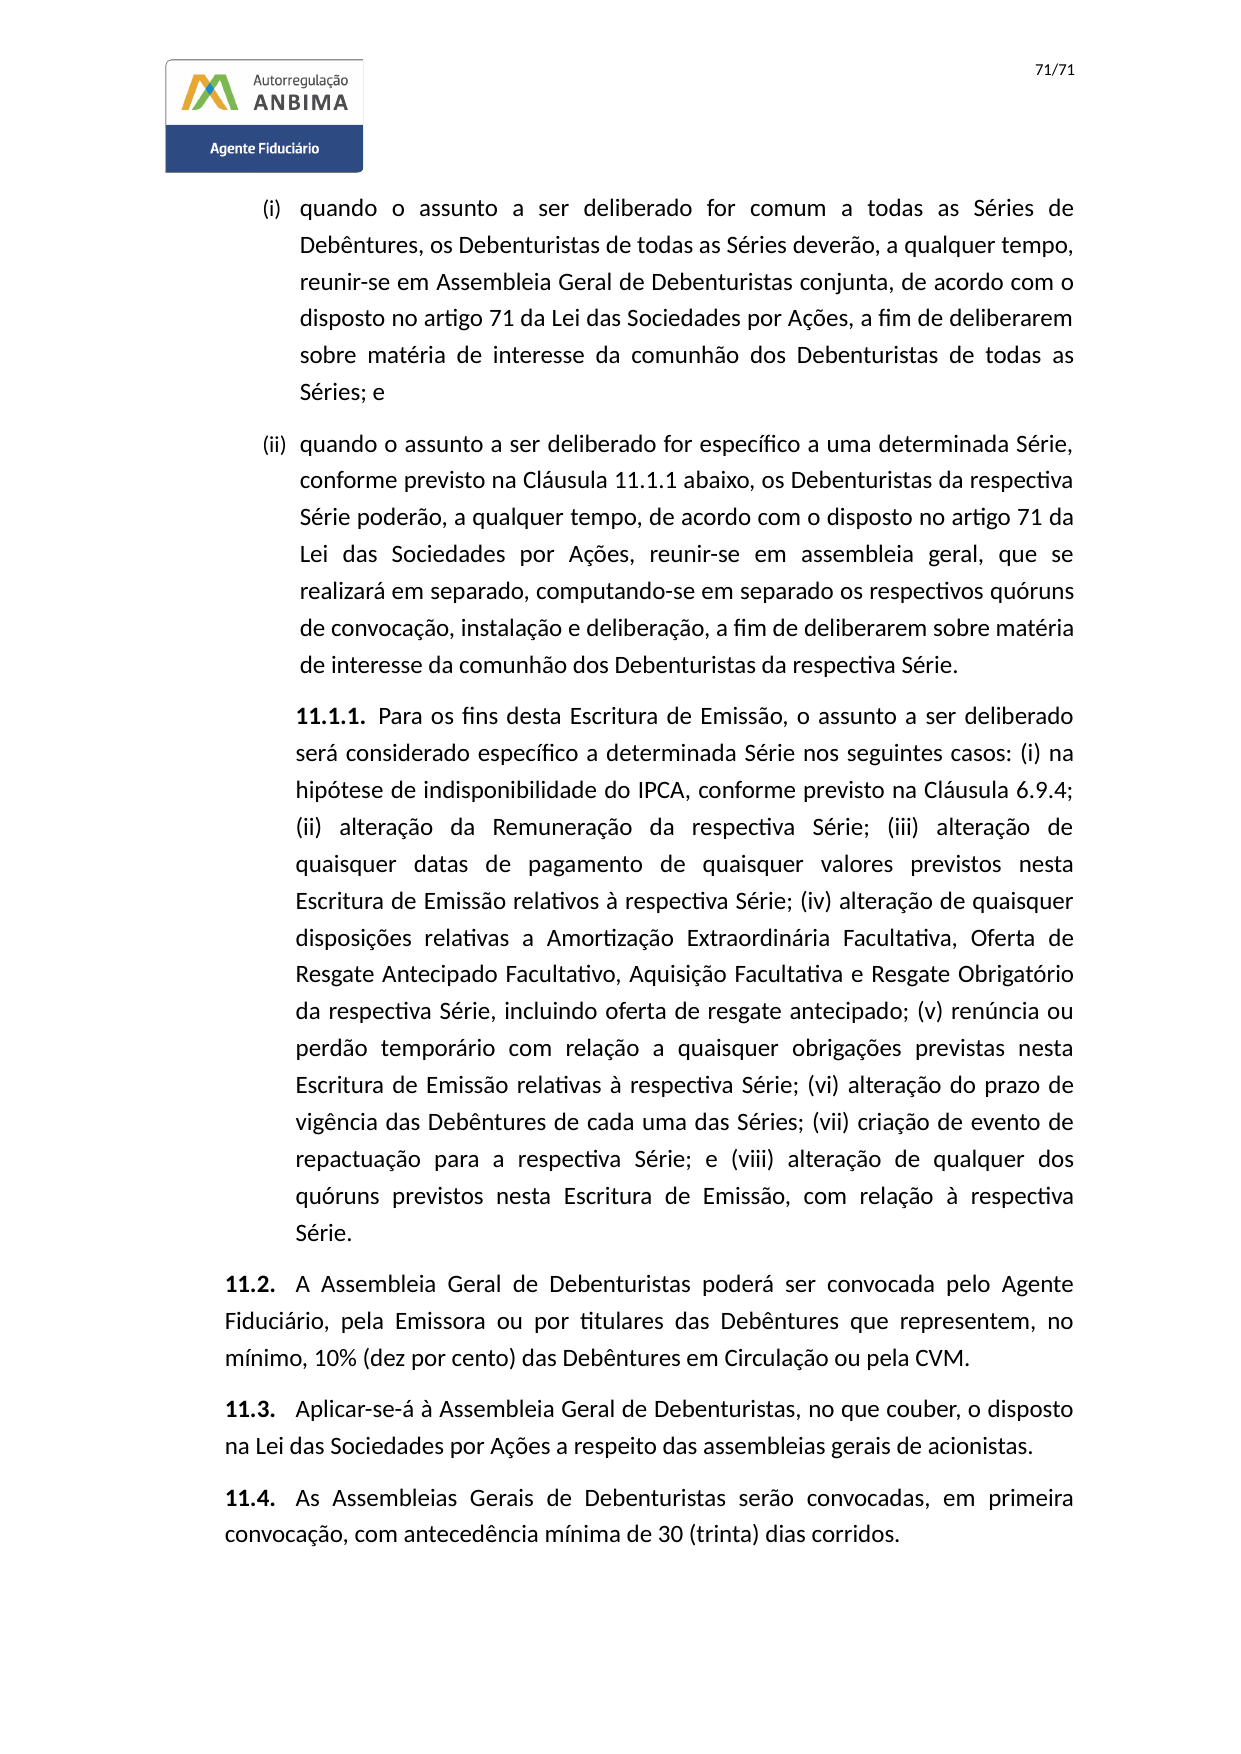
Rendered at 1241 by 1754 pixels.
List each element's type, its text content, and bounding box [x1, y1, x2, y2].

text A Assembleia Geral de Debenturistas poderá ser convocada pelo Agente Fiduciário, pela Emissora ou por titulares das Debêntures que representem, no mínimo, 10% (dez por cento) das Debêntures em Circulação ou pela CVM. [224, 1268, 1075, 1372]
picture [165, 59, 364, 173]
list quando o assunto a ser deliberado for comum a todas as Séries de Debêntures, os Debenturistas de todas as Séries deverão, a qualquer tempo, reunir-se em Assembleia Geral de Debenturistas conjunta, de acordo com o disposto no artigo 71 da Lei das Sociedades por Ações, a fim de deliberarem sobre matéria de interesse da comunhão dos Debenturistas de todas as Séries; e [262, 192, 1075, 407]
list quando o assunto a ser deliberado for específico a uma determinada Série, conforme previsto na Cláusula 11.1.1 abaixo, os Debenturistas da respectiva Série poderão, a qualquer tempo, de acordo com o disposto no artigo 71 da Lei das Sociedades por Ações, reunir-se em assembleia geral, que se realizará em separado, computando-se em separado os respectivos quóruns de convocação, instalação e deliberação, a fim de deliberarem sobre matéria de interesse da comunhão dos Debenturistas da respectiva Série. [262, 428, 1075, 679]
text As Assembleias Gerais de Debenturistas serão convocadas, em primeira convocação, com antecedência mínima de 30 (trinta) dias corridos. [224, 1482, 1075, 1549]
text Para os fins desta Escritura de Emissão, o assunto a ser deliberado será considerado específico a determinada Série nos seguintes casos: (i) na hipótese de indisponibilidade do IPCA, conforme previsto na Cláusula 6.9.4; (ii) alteração da Remuneração da respectiva Série; (iii) alteração de quaisquer datas de pagamento de quaisquer valores previstos nesta Escritura de Emissão relativos à respectiva Série; (iv) alteração de quaisquer disposições relativas a Amortização Extraordinária Facultativa, Oferta de Resgate Antecipado Facultativo, Aquisição Facultativa e Resgate Obrigatório da respectiva Série, incluindo oferta de resgate antecipado; (v) renúncia ou perdão temporário com relação a quaisquer obrigações previstas nesta Escritura de Emissão relativas à respectiva Série; (vi) alteração do prazo de vigência das Debêntures de cada uma das Séries; (vii) criação de evento de repactuação para a respectiva Série; e (viii) alteração de qualquer dos quóruns previstos nesta Escritura de Emissão, com relação à respectiva Série. [295, 701, 1075, 1247]
text Aplicar-se-á à Assembleia Geral de Debenturistas, no que couber, o disposto na Lei das Sociedades por Ações a respeito das assembleias gerais de acionistas. [224, 1393, 1075, 1461]
